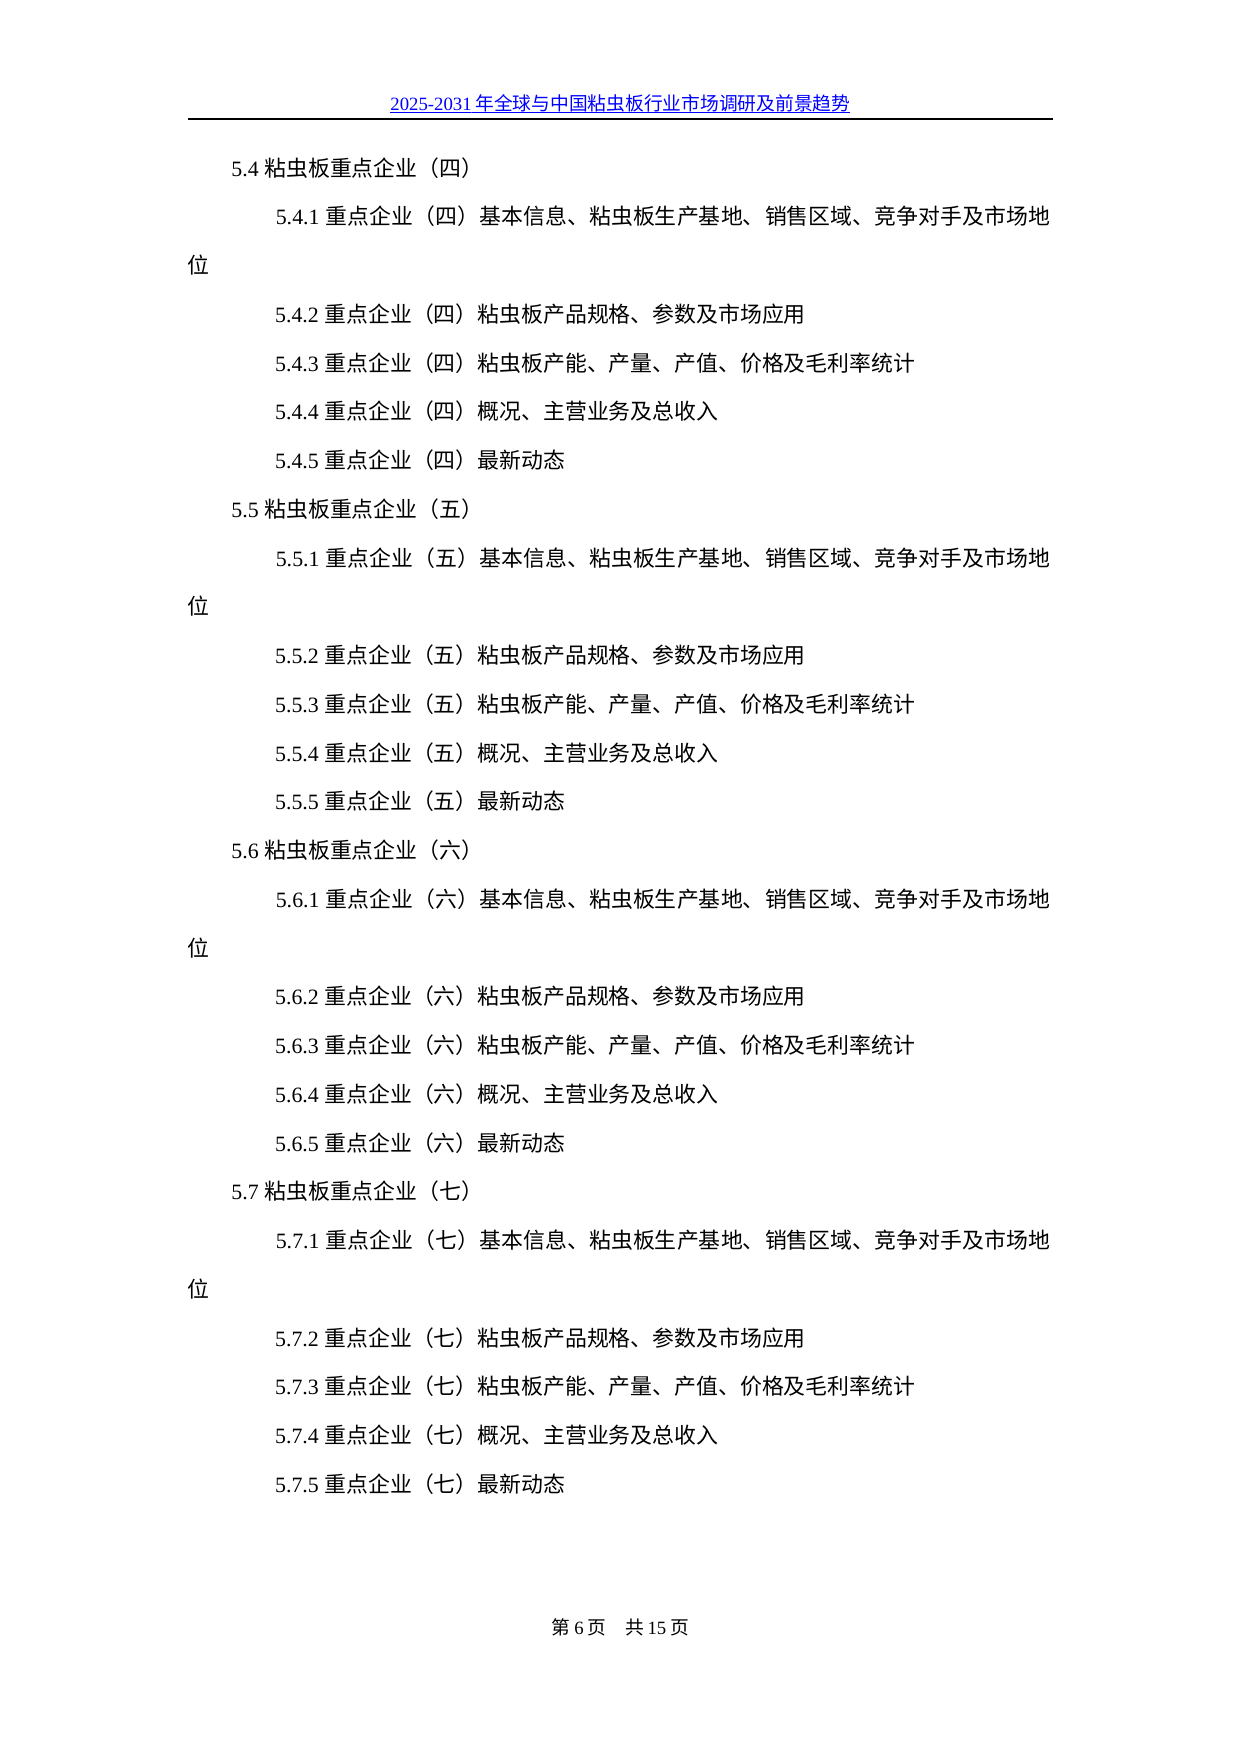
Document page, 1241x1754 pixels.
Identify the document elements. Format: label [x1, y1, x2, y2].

text [187, 150, 1053, 1499]
